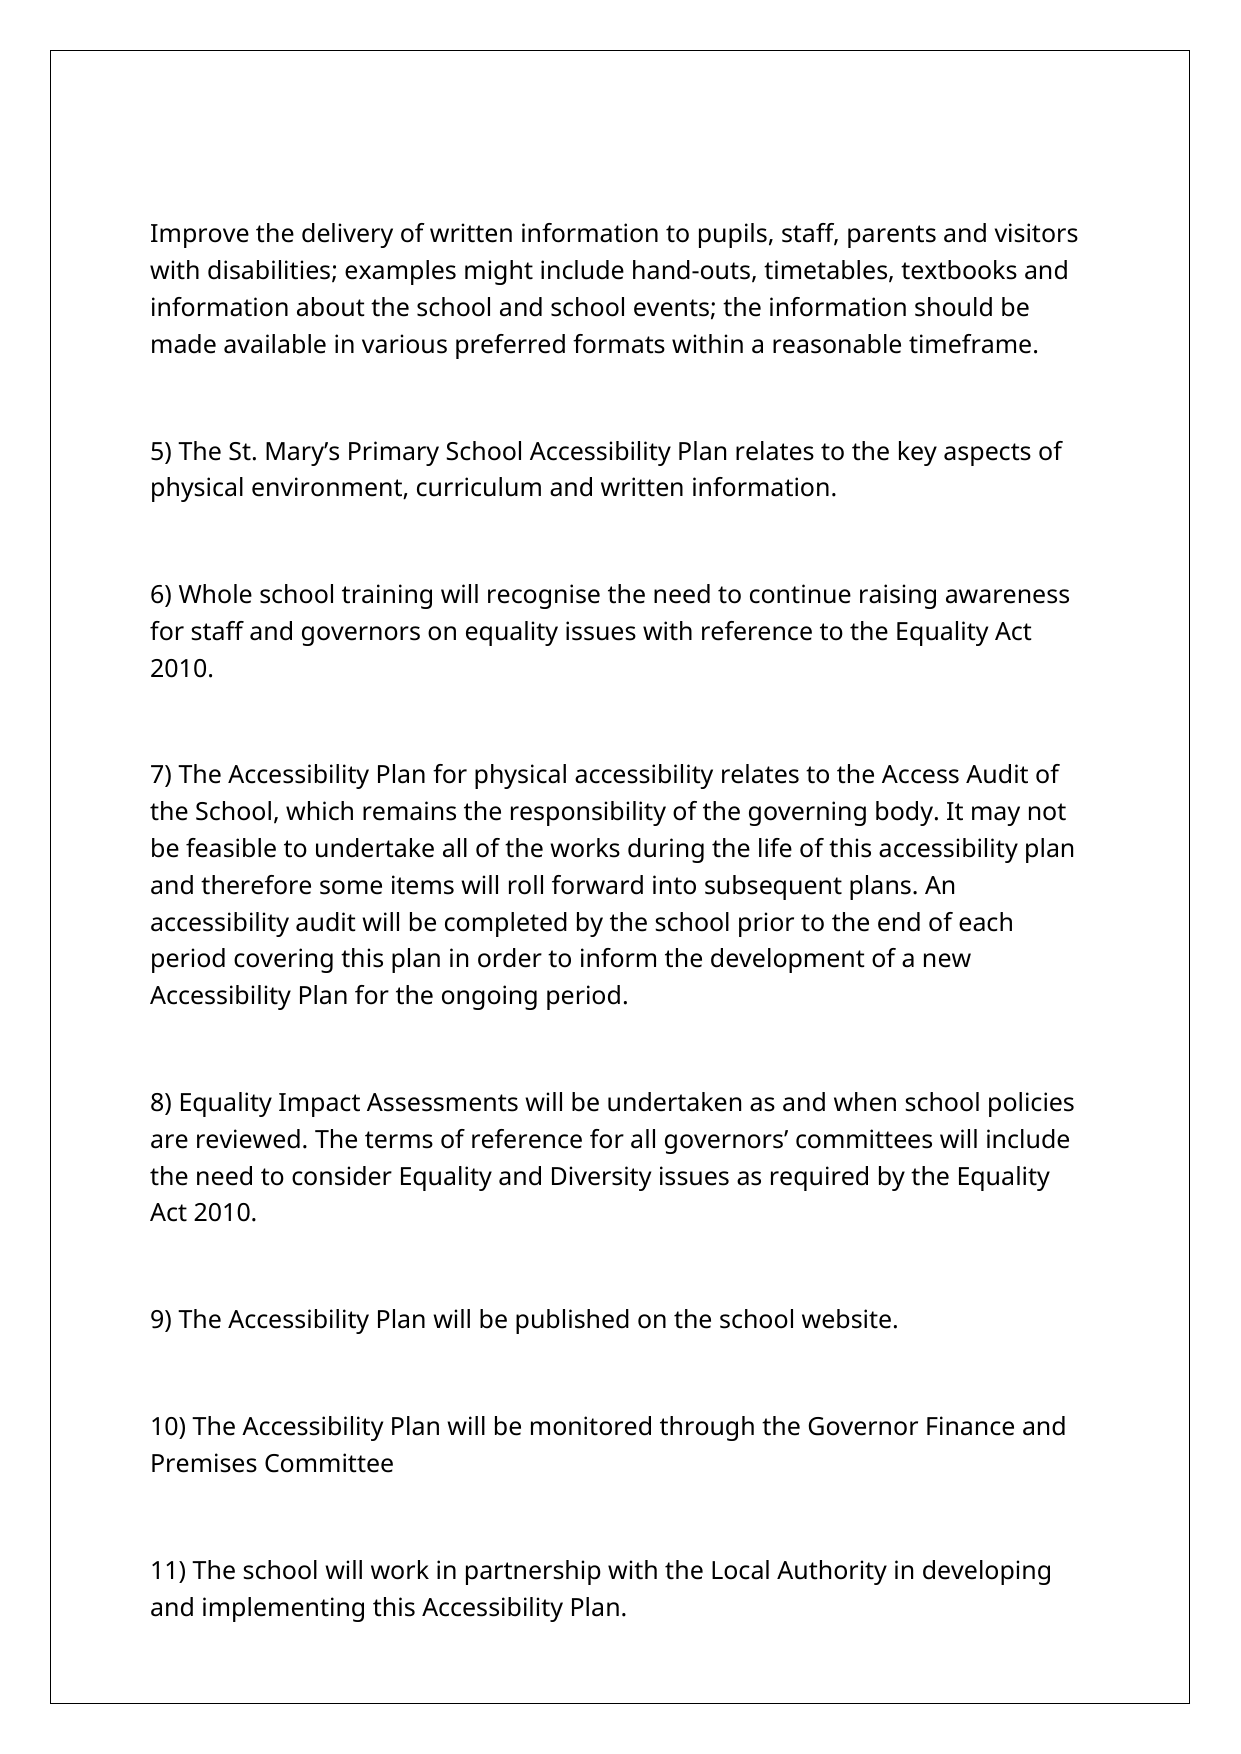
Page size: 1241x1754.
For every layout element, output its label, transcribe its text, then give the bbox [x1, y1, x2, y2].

text 8) Equality Impact Assessments will be undertaken as and when school policies are reviewed. The terms of reference for all governors’ committees will include the need to consider Equality and Diversity issues as required by the Equality Act 2010. [150, 1085, 1090, 1229]
text 7) The Accessibility Plan for physical accessibility relates to the Access Audit of the School, which remains the responsibility of the governing body. It may not be feasible to undertake all of the works during the life of this accessibility plan and therefore some items will roll forward into subsequent plans. An accessibility audit will be completed by the school prior to the end of each period covering this plan in order to inform the development of a new Accessibility Plan for the ongoing period. [150, 757, 1090, 1012]
text 9) The Accessibility Plan will be published on the school website. [150, 1302, 1090, 1336]
text Improve the delivery of written information to pupils, staff, parents and visitors with disabilities; examples might include hand-outs, timetables, textbooks and information about the school and school events; the information should be made available in various preferred formats within a reasonable timeframe. [150, 216, 1090, 360]
text 5) The St. Mary’s Primary School Accessibility Plan relates to the key aspects of physical environment, curriculum and written information. [150, 433, 1090, 504]
text 11) The school will work in partnership with the Local Authority in developing and implementing this Accessibility Plan. [150, 1552, 1090, 1623]
text 10) The Accessibility Plan will be monitored through the Governor Finance and Premises Committee [150, 1409, 1090, 1479]
text 6) Whole school training will recognise the need to continue raising awareness for staff and governors on equality issues with reference to the Equality Act 2010. [150, 577, 1090, 684]
